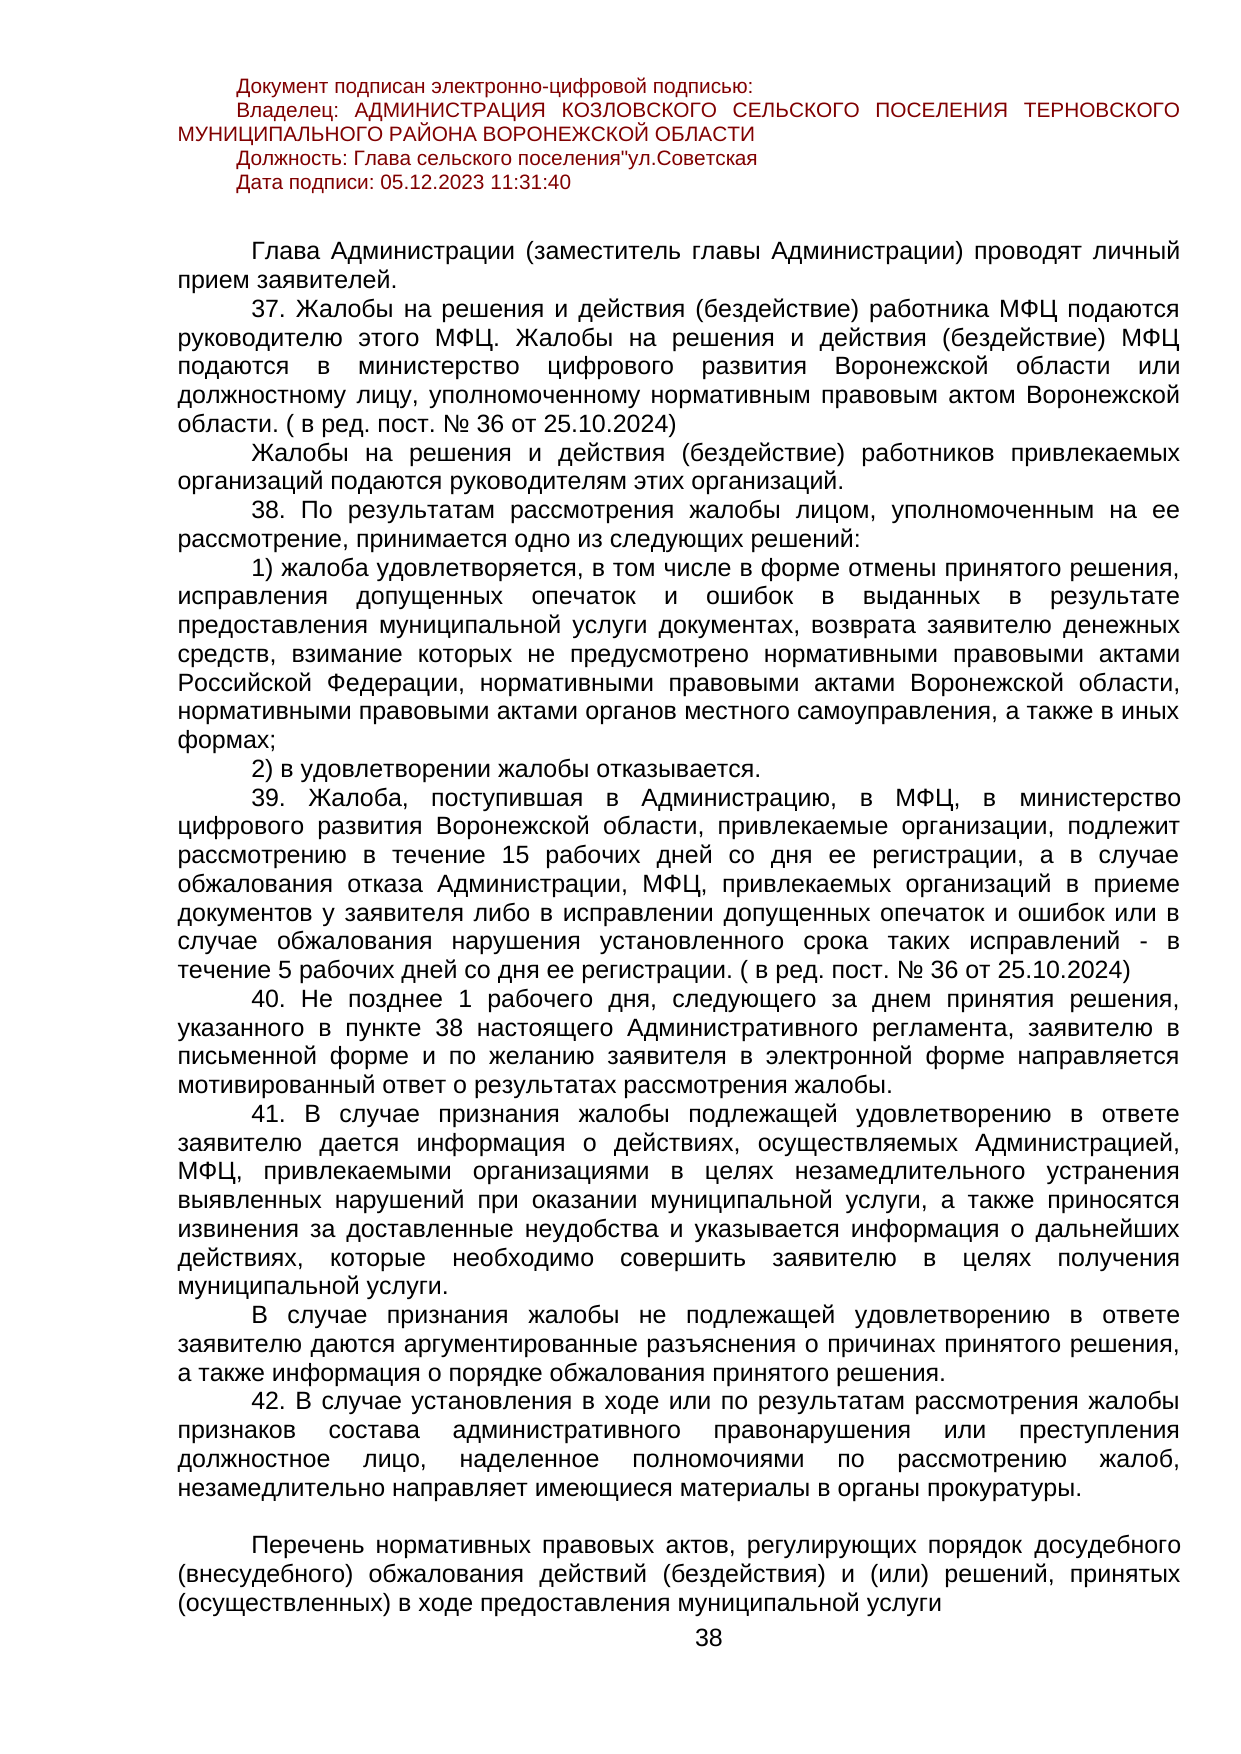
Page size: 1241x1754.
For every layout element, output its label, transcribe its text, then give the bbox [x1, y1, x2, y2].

text 40. Не позднее 1 рабочего дня, следующего за днем принятия решения, указанного в пункте 38 настоящего Административного регламента, заявителю в письменной форме и по желанию заявителя в электронной форме направляется мотивированный ответ о результатах рассмотрения жалобы. [177, 984, 1181, 1099]
text Жалобы на решения и действия (бездействие) работников привлекаемых организаций подаются руководителям этих организаций. [177, 437, 1181, 495]
text 42. В случае установления в ходе или по результатам рассмотрения жалобы признаков состава административного правонарушения или преступления должностное лицо, наделенное полномочиями по рассмотрению жалоб, незамедлительно направляет имеющиеся материалы в органы прокуратуры. [177, 1386, 1181, 1501]
text Глава Администрации (заместитель главы Администрации) проводят личный прием заявителей. [177, 236, 1181, 294]
text В случае признания жалобы не подлежащей удовлетворению в ответе заявителю даются аргументированные разъяснения о причинах принятого решения, а также информация о порядке обжалования принятого решения. [177, 1300, 1181, 1386]
text 37. Жалобы на решения и действия (бездействие) работника МФЦ подаются руководителю этого МФЦ. Жалобы на решения и действия (бездействие) МФЦ подаются в министерство цифрового развития Воронежской области или должностному лицу, уполномоченному нормативным правовым актом Воронежской области. ( в ред. пост. № 36 от 25.10.2024) [177, 294, 1181, 437]
subtitle Перечень нормативных правовых актов, регулирующих порядок досудебного (внесудебного) обжалования действий (бездействия) и (или) решений, принятых (осуществленных) в ходе предоставления муниципальной услуги [177, 1530, 1181, 1616]
text 1) жалоба удовлетворяется, в том числе в форме отмены принятого решения, исправления допущенных опечаток и ошибок в выданных в результате предоставления муниципальной услуги документах, возврата заявителю денежных средств, взимание которых не предусмотрено нормативными правовыми актами Российской Федерации, нормативными правовыми актами Воронежской области, нормативными правовыми актами органов местного самоуправления, а также в иных формах; [177, 552, 1181, 754]
text 39. Жалоба, поступившая в Администрацию, в МФЦ, в министерство цифрового развития Воронежской области, привлекаемые организации, подлежит рассмотрению в течение 15 рабочих дней со дня ее регистрации, а в случае обжалования отказа Администрации, МФЦ, привлекаемых организаций в приеме документов у заявителя либо в исправлении допущенных опечаток и ошибок или в случае обжалования нарушения установленного срока таких исправлений - в течение 5 рабочих дней со дня ее регистрации. ( в ред. пост. № 36 от 25.10.2024) [177, 782, 1181, 984]
text 2) в удовлетворении жалобы отказывается. [177, 754, 1181, 782]
text 38. По результатам рассмотрения жалобы лицом, уполномоченным на ее рассмотрение, принимается одно из следующих решений: [177, 495, 1181, 552]
text 41. В случае признания жалобы подлежащей удовлетворению в ответе заявителю дается информация о действиях, осуществляемых Администрацией, МФЦ, привлекаемыми организациями в целях незамедлительного устранения выявленных нарушений при оказании муниципальной услуги, а также приносятся извинения за доставленные неудобства и указывается информация о дальнейших действиях, которые необходимо совершить заявителю в целях получения муниципальной услуги. [177, 1099, 1181, 1300]
